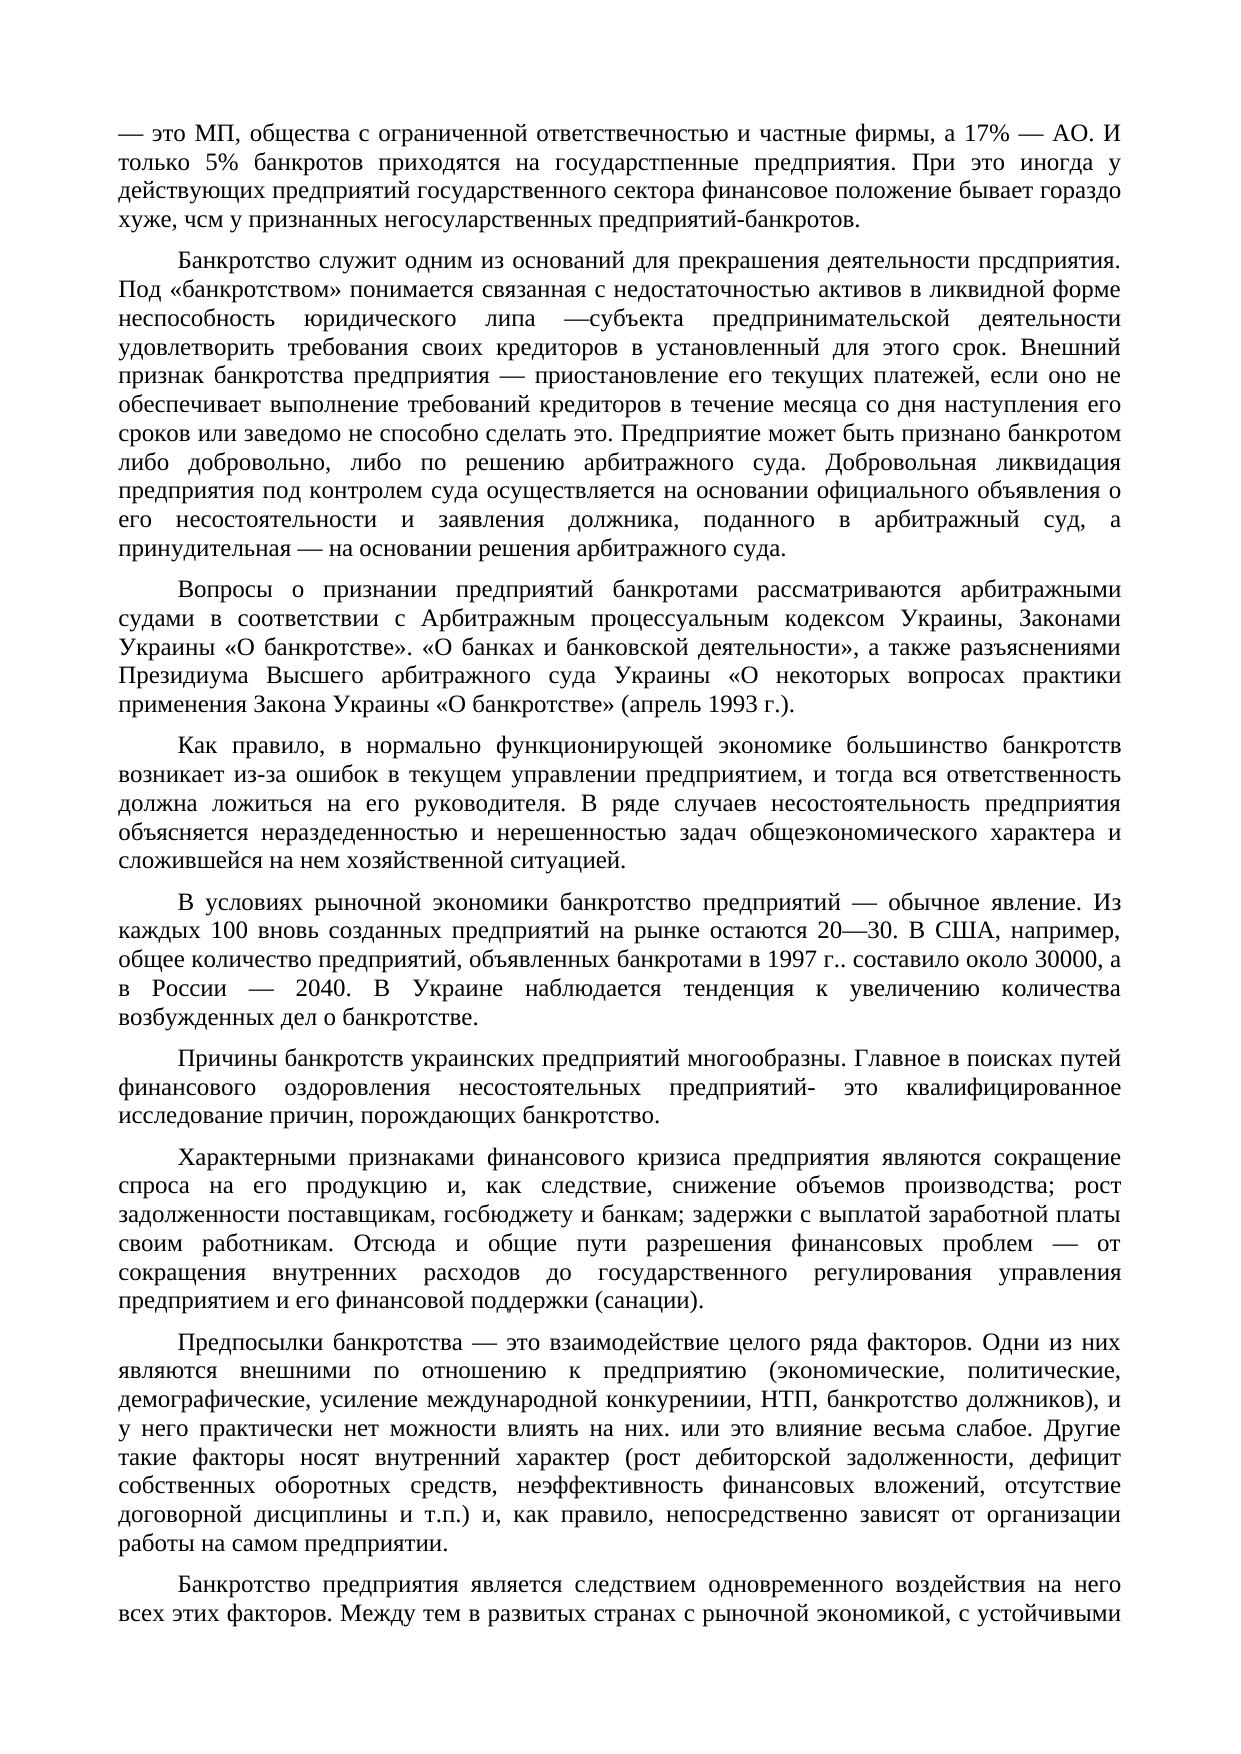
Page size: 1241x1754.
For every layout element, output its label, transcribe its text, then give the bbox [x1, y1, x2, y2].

text Банкротство служит одним из оснований для прекрашения деятельности прсдприятия. Под «банкротством» понимается связанная с недостаточностью активов в ликвидной форме неспособность юридического липа —субъекта предпринимательской деятельности удовлетворить требования своих кредиторов в установленный для этого срок. Внешний признак банкротства предприятия — приостановление его текущих платежей, если оно не обеспечивает выполнение требований кредиторов в течение месяца со дня наступления его сроков или заведомо не способно сделать это. Предприятие может быть признано банкротом либо добровольно, либо по решению арбитражного суда. Добровольная ликвидация предприятия под контролем суда осуществляется на основании официального объявления о его несостоятельности и заявления должника, поданного в арбитражный суд, а принудительная — на основании решения арбитражного суда. [118, 246, 1122, 562]
text Характерными признаками финансового кризиса предприятия являются сокращение спроса на его продукцию и, как следствие, снижение объемов производства; рост задолженности поставщикам, госбюджету и банкам; задержки с выплатой заработной платы своим работникам. Отсюда и общие пути разрешения финансовых проблем — от сокращения внутренних расходов до государственного регулирования управления предприятием и его финансовой поддержки (санации). [118, 1142, 1122, 1314]
text Причины банкротств украинских предприятий многообразны. Главное в поисках путей финансового оздоровления несостоятельных предприятий- это квалифицированное исследование причин, порождающих банкротство. [118, 1043, 1122, 1129]
text Предпосылки банкротства — это взаимодействие целого ряда факторов. Одни из них являются внешними по отношению к предприятию (экономические, политические, демографические, усиление международной конкурениии, НТП, банкротство должников), и у него практически нет можности влиять на них. или это влияние весьма слабое. Другие такие факторы носят внутренний характер (рост дебиторской задолженности, дефицит собственных оборотных средств, неэффективность финансовых вложений, отсутствие договорной дисциплины и т.п.) и, как правило, непосредственно зависят от организации работы на самом предприятии. [118, 1327, 1122, 1557]
text В условиях рыночной экономики банкротство предприятий — обычное явление. Из каждых 100 вновь созданных предприятий на рынке остаются 20—30. В США, например, общее количество предприятий, объявленных банкротами в 1997 г.. составило около 30000, а в России — 2040. В Украине наблюдается тенденция к увеличению количества возбужденных дел о банкротстве. [118, 887, 1122, 1031]
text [118, 118, 1122, 233]
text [118, 1569, 1122, 1627]
text Вопросы о признании предприятий банкротами рассматриваются арбитражными судами в соответствии с Арбитражным процессуальным кодексом Украины, Законами Украины «О банкротстве». «О банках и банковской деятельности», а также разъяснениями Президиума Высшего арбитражного суда Украины «О некоторых вопросах практики применения Закона Украины «О банкротстве» (апрель 1993 г.). [118, 574, 1122, 718]
text Как правило, в нормально функционирующей экономике большинство банкротств возникает из-за ошибок в текущем управлении предприятием, и тогда вся ответственность должна ложиться на его руководителя. В ряде случаев несостоятельность предприятия объясняется нераздеденностью и нерешенностью задач общеэкономического характера и сложившейся на нем хозяйственной ситуацией. [118, 731, 1122, 874]
